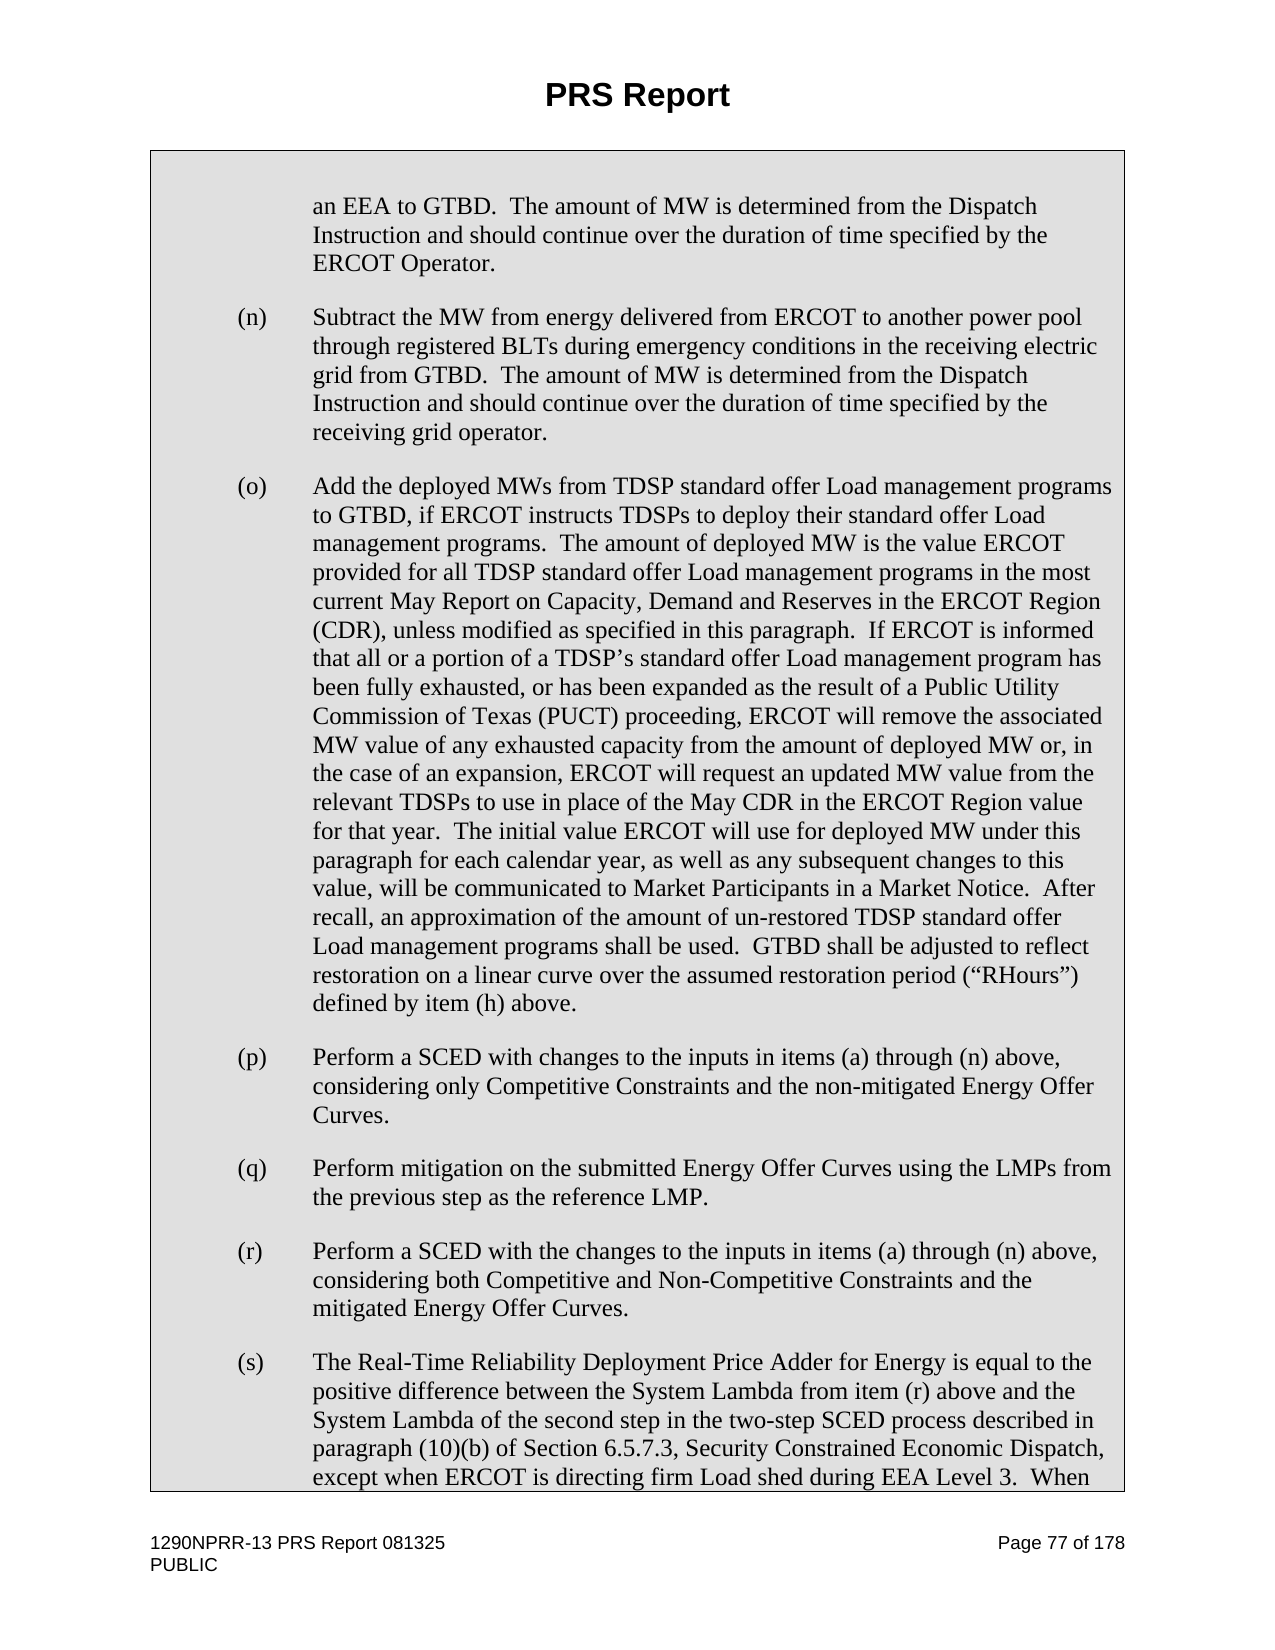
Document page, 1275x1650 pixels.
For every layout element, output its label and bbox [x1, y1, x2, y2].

table_header [151, 151, 1124, 1491]
